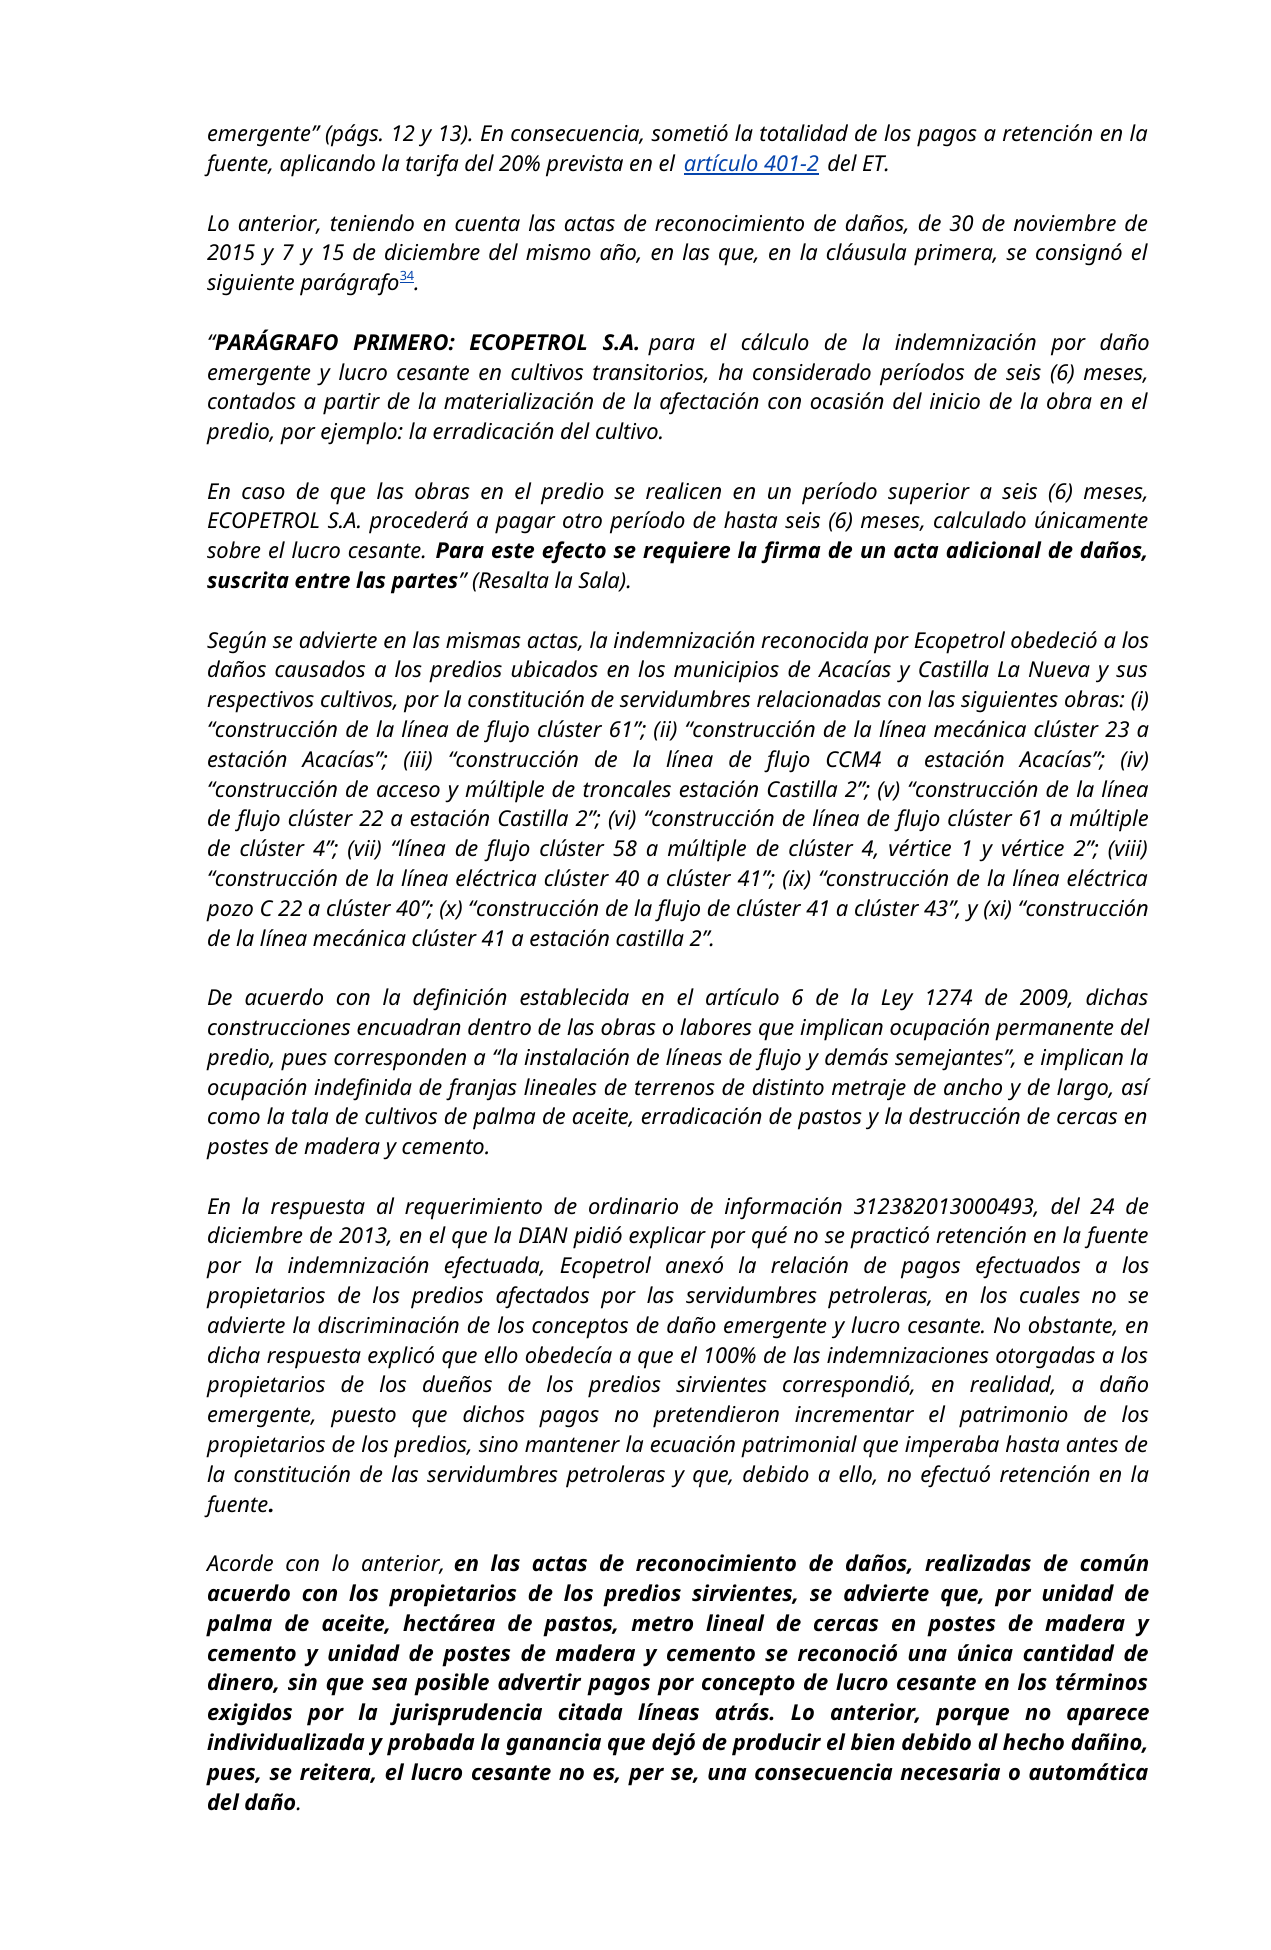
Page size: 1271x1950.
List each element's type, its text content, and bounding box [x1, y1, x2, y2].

text Lo anterior, teniendo en cuenta las actas de reconocimiento de daños, de 30 de noviembre de 2015 y 7 y 15 de diciembre del mismo año, en las que, en la cláusula primera, se consignó el siguiente parágrafo34. [207, 207, 1153, 297]
text De acuerdo con la definición establecida en el artículo 6 de la Ley 1274 de 2009, dichas construcciones encuadran dentro de las obras o labores que implican ocupación permanente del predio, pues corresponden a “la instalación de líneas de flujo y demás semejantes”, e implican la ocupación indefinida de franjas lineales de terrenos de distinto metraje de ancho y de largo, así como la tala de cultivos de palma de aceite, erradicación de pastos y la destrucción de cercas en postes de madera y cemento. [207, 982, 1153, 1161]
text Según se advierte en las mismas actas, la indemnización reconocida por Ecopetrol obedeció a los daños causados a los predios ubicados en los municipios de Acacías y Castilla La Nueva y sus respectivos cultivos, por la constitución de servidumbres relacionadas con las siguientes obras: (i) “construcción de la línea de flujo clúster 61”; (ii) “construcción de la línea mecánica clúster 23 a estación Acacías”; (iii) “construcción de la línea de flujo CCM4 a estación Acacías”; (iv) “construcción de acceso y múltiple de troncales estación Castilla 2”; (v) “construcción de la línea de flujo clúster 22 a estación Castilla 2”; (vi) “construcción de línea de flujo clúster 61 a múltiple de clúster 4”; (vii) “línea de flujo clúster 58 a múltiple de clúster 4, vértice 1 y vértice 2”; (viii) “construcción de la línea eléctrica clúster 40 a clúster 41”; (ix) “construcción de la línea eléctrica pozo C 22 a clúster 40”; (x) “construcción de la flujo de clúster 41 a clúster 43”, y (xi) “construcción de la línea mecánica clúster 41 a estación castilla 2”. [207, 624, 1153, 952]
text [207, 118, 1153, 178]
text En la respuesta al requerimiento de ordinario de información 312382013000493, del 24 de diciembre de 2013, en el que la DIAN pidió explicar por qué no se practicó retención en la fuente por la indemnización efectuada, Ecopetrol anexó la relación de pagos efectuados a los propietarios de los predios afectados por las servidumbres petroleras, en los cuales no se advierte la discriminación de los conceptos de daño emergente y lucro cesante. No obstante, en dicha respuesta explicó que ello obedecía a que el 100% de las indemnizaciones otorgadas a los propietarios de los dueños de los predios sirvientes correspondió, en realidad, a daño emergente, puesto que dichos pagos no pretendieron incrementar el patrimonio de los propietarios de los predios, sino mantener la ecuación patrimonial que imperaba hasta antes de la constitución de las servidumbres petroleras y que, debido a ello, no efectuó retención en la fuente. [207, 1191, 1153, 1518]
text Acorde con lo anterior, en las actas de reconocimiento de daños, realizadas de común acuerdo con los propietarios de los predios sirvientes, se advierte que, por unidad de palma de aceite, hectárea de pastos, metro lineal de cercas en postes de madera y cemento y unidad de postes de madera y cemento se reconoció una única cantidad de dinero, sin que sea posible advertir pagos por concepto de lucro cesante en los términos exigidos por la jurisprudencia citada líneas atrás. Lo anterior, porque no aparece individualizada y probada la ganancia que dejó de producir el bien debido al hecho dañino, pues, se reitera, el lucro cesante no es, per se, una consecuencia necesaria o automática del daño. [207, 1548, 1153, 1816]
text En caso de que las obras en el predio se realicen en un período superior a seis (6) meses, ECOPETROL S.A. procederá a pagar otro período de hasta seis (6) meses, calculado únicamente sobre el lucro cesante. Para este efecto se requiere la firma de un acta adicional de daños, suscrita entre las partes” (Resalta la Sala). [207, 476, 1153, 595]
text “PARÁGRAFO PRIMERO: ECOPETROL S.A. para el cálculo de la indemnización por daño emergente y lucro cesante en cultivos transitorios, ha considerado períodos de seis (6) meses, contados a partir de la materialización de la afectación con ocasión del inicio de la obra en el predio, por ejemplo: la erradicación del cultivo. [207, 327, 1153, 446]
